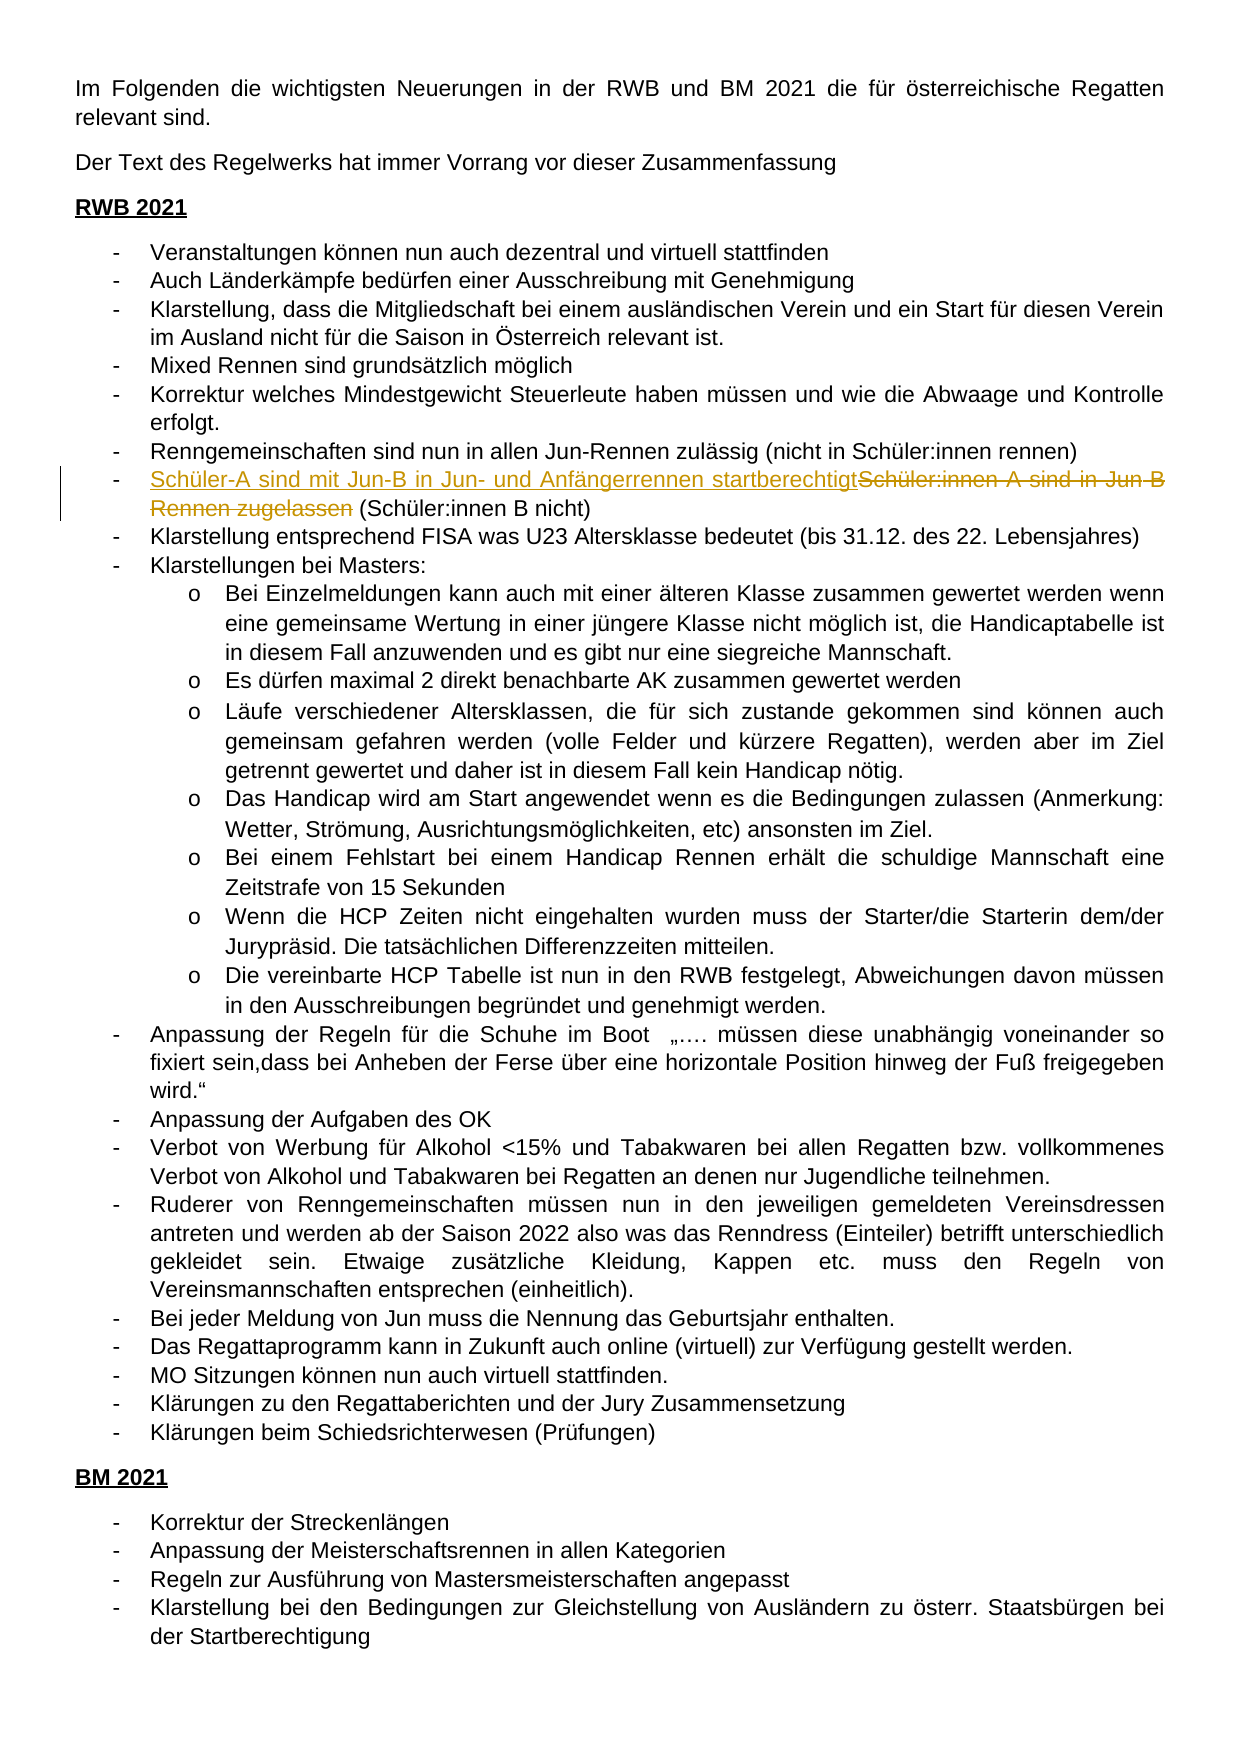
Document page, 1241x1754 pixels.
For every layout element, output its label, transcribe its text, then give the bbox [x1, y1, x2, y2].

list Korrektur der Streckenlängen [112, 1509, 1165, 1535]
list Auch Länderkämpfe bedürfen einer Ausschreibung mit Genehmigung [112, 267, 1165, 293]
list Renngemeinschaften sind nun in allen Jun-Rennen zulässig (nicht in Schüler:innen rennen) [112, 438, 1165, 464]
list Es dürfen maximal 2 direkt benachbarte AK zusammen gewertet werden [187, 667, 1165, 696]
list Klarstellung bei den Bedingungen zur Gleichstellung von Ausländern zu österr. Staatsbürgen bei der Startberechtigung [112, 1594, 1165, 1649]
list Das Handicap wird am Start angewendet wenn es die Bedingungen zulassen (Anmerkung: Wetter, Strömung, Ausrichtungsmöglichkeiten, etc) ansonsten im Ziel. [187, 785, 1165, 842]
list (Schüler:innen B nicht) [112, 466, 1165, 521]
list Klarstellungen bei Masters: [112, 552, 1165, 578]
text RWB 2021 [75, 194, 1165, 220]
list Die vereinbarte HCP Tabelle ist nun in den RWB festgelegt, Abweichungen davon müssen in den Ausschreibungen begründet und genehmigt werden. [187, 962, 1165, 1018]
list Mixed Rennen sind grundsätzlich möglich [112, 352, 1165, 379]
list Bei Einzelmeldungen kann auch mit einer älteren Klasse zusammen gewertet werden wenn eine gemeinsame Wertung in einer jüngere Klasse nicht möglich ist, die Handicaptabelle ist in diesem Fall anzuwenden und es gibt nur eine siegreiche Mannschaft. [187, 580, 1165, 665]
text BM 2021 [75, 1464, 1165, 1490]
list Wenn die HCP Zeiten nicht eingehalten wurden muss der Starter/die Starterin dem/der Jurypräsid. Die tatsächlichen Differenzzeiten mitteilen. [187, 903, 1165, 959]
list Regeln zur Ausführung von Mastersmeisterschaften angepasst [112, 1566, 1165, 1592]
list Bei jeder Meldung von Jun muss die Nennung das Geburtsjahr enthalten. [112, 1305, 1165, 1331]
text Der Text des Regelwerks hat immer Vorrang vor dieser Zusammenfassung [75, 148, 1165, 175]
list Klärungen zu den Regattaberichten und der Jury Zusammensetzung [112, 1390, 1165, 1417]
list MO Sitzungen können nun auch virtuell stattfinden. [112, 1362, 1165, 1388]
list Anpassung der Meisterschaftsrennen in allen Kategorien [112, 1537, 1165, 1564]
list Das Regattaprogramm kann in Zukunft auch online (virtuell) zur Verfügung gestellt werden. [112, 1333, 1165, 1360]
list Bei einem Fehlstart bei einem Handicap Rennen erhält die schuldige Mannschaft eine Zeitstrafe von 15 Sekunden [187, 844, 1165, 901]
list Korrektur welches Mindestgewicht Steuerleute haben müssen und wie die Abwaage und Kontrolle erfolgt. [112, 381, 1165, 436]
list Anpassung der Regeln für die Schuhe im Boot „…. müssen diese unabhängig voneinander so fixiert sein,dass bei Anheben der Ferse über eine horizontale Position hinweg der Fuß freigegeben wird.“ [112, 1021, 1165, 1104]
list Klärungen beim Schiedsrichterwesen (Prüfungen) [112, 1419, 1165, 1445]
list Läufe verschiedener Altersklassen, die für sich zustande gekommen sind können auch gemeinsam gefahren werden (volle Felder und kürzere Regatten), werden aber im Ziel getrennt gewertet und daher ist in diesem Fall kein Handicap nötig. [187, 698, 1165, 783]
list Ruderer von Renngemeinschaften müssen nun in den jeweiligen gemeldeten Vereinsdressen antreten und werden ab der Saison 2022 also was das Renndress (Einteiler) betrifft unterschiedlich gekleidet sein. Etwaige zusätzliche Kleidung, Kappen etc. muss den Regeln von Vereinsmannschaften entsprechen (einheitlich). [112, 1191, 1165, 1303]
list Klarstellung entsprechend FISA was U23 Altersklasse bedeutet (bis 31.12. des 22. Lebensjahres) [112, 523, 1165, 549]
list Veranstaltungen können nun auch dezentral und virtuell stattfinden [112, 239, 1165, 265]
list Anpassung der Aufgaben des OK [112, 1106, 1165, 1132]
list Verbot von Werbung für Alkohol <15% und Tabakwaren bei allen Regatten bzw. vollkommenes Verbot von Alkohol und Tabakwaren bei Regatten an denen nur Jugendliche teilnehmen. [112, 1134, 1165, 1189]
text Im Folgenden die wichtigsten Neuerungen in der RWB und BM 2021 die für österreichische Regatten relevant sind. [75, 75, 1165, 130]
list Klarstellung, dass die Mitgliedschaft bei einem ausländischen Verein und ein Start für diesen Verein im Ausland nicht für die Saison in Österreich relevant ist. [112, 296, 1165, 350]
